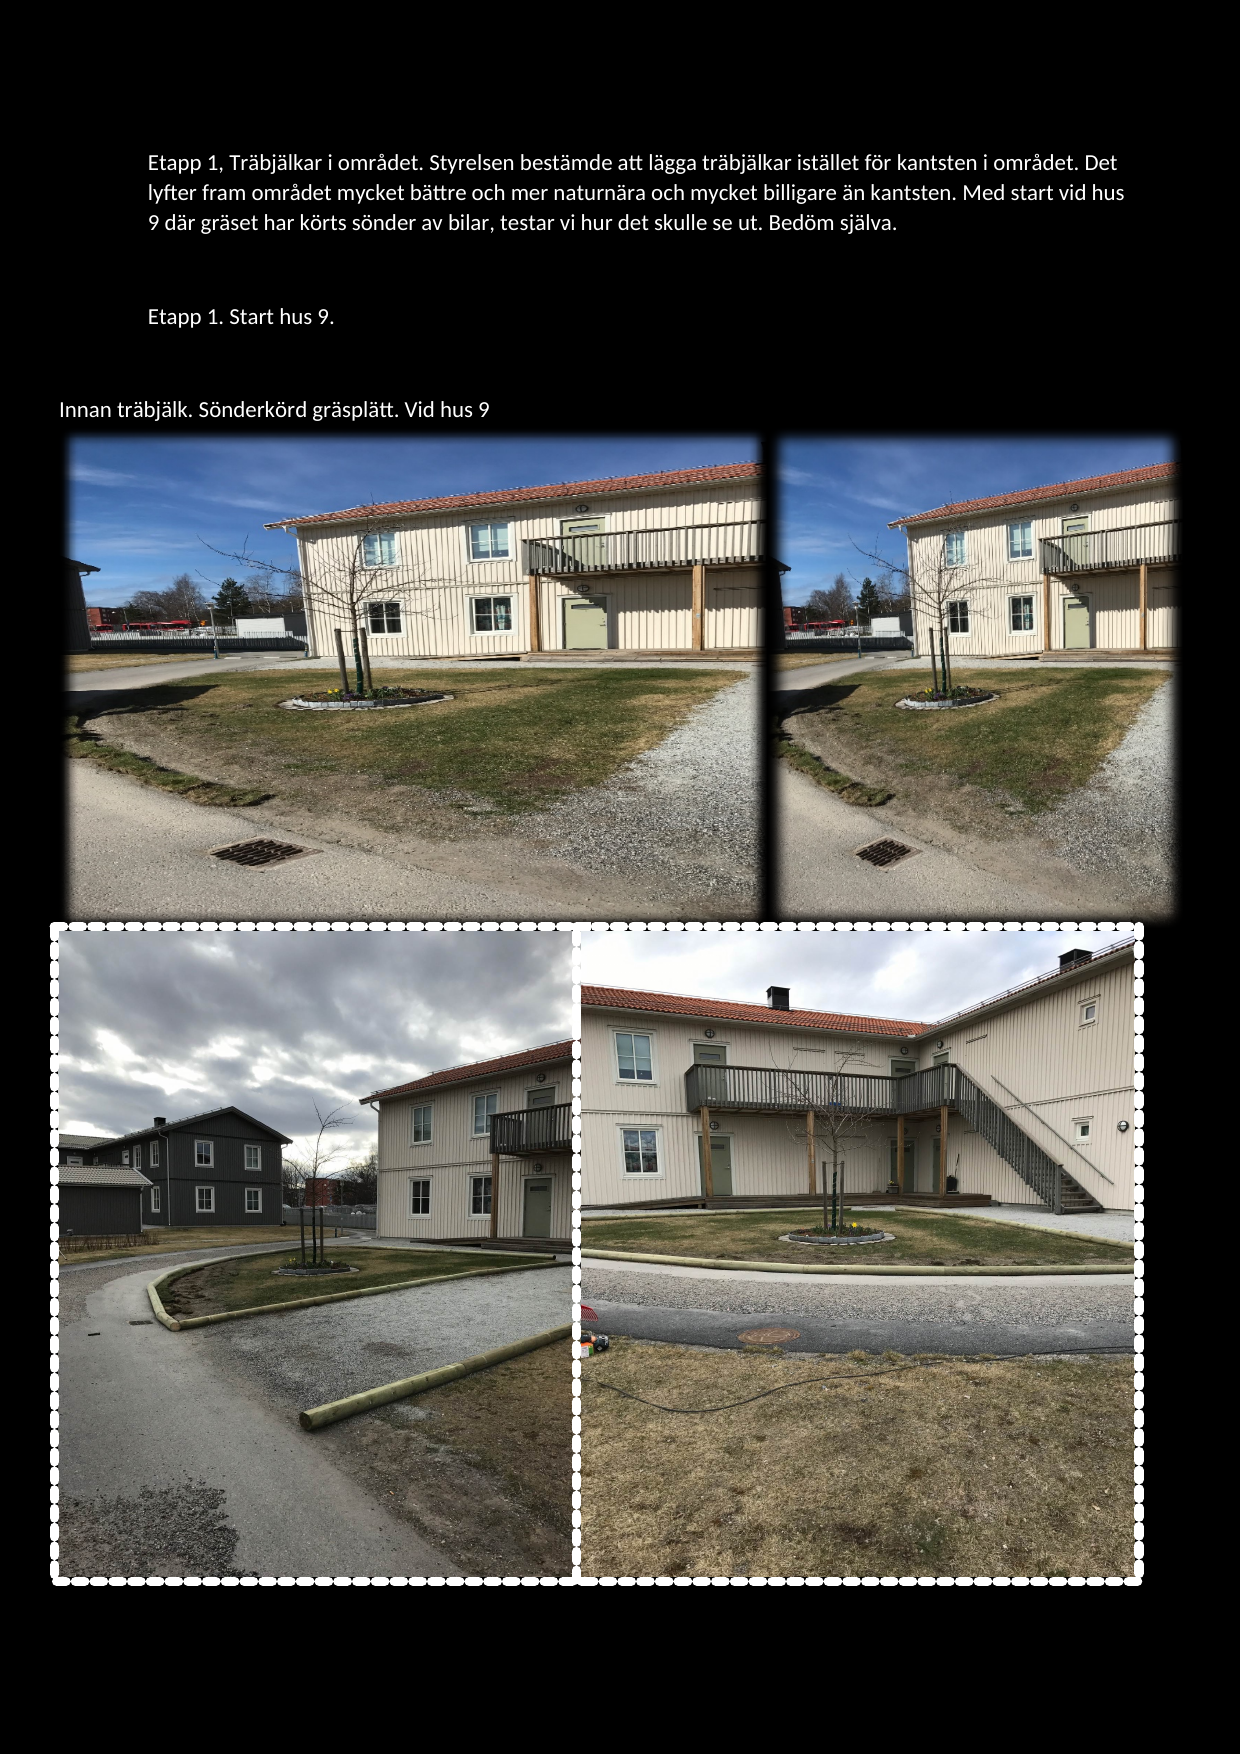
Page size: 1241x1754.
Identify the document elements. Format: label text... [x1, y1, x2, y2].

picture [58, 931, 575, 1577]
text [59, 396, 1196, 1577]
picture [578, 931, 1135, 1577]
picture [76, 444, 751, 913]
text Etapp 1. Start hus 9. [148, 302, 1137, 330]
picture [788, 447, 1164, 909]
text Etapp 1, Träbjälkar i området. Styrelsen bestämde att lägga träbjälkar istället för kantsten i området. Det lyfter fram området mycket bättre och mer naturnära och mycket billigare än kantsten. Med start vid hus 9 där gräset har körts sönder av bilar, testar vi hur det skulle se ut. Bedöm själva. [148, 148, 1137, 236]
